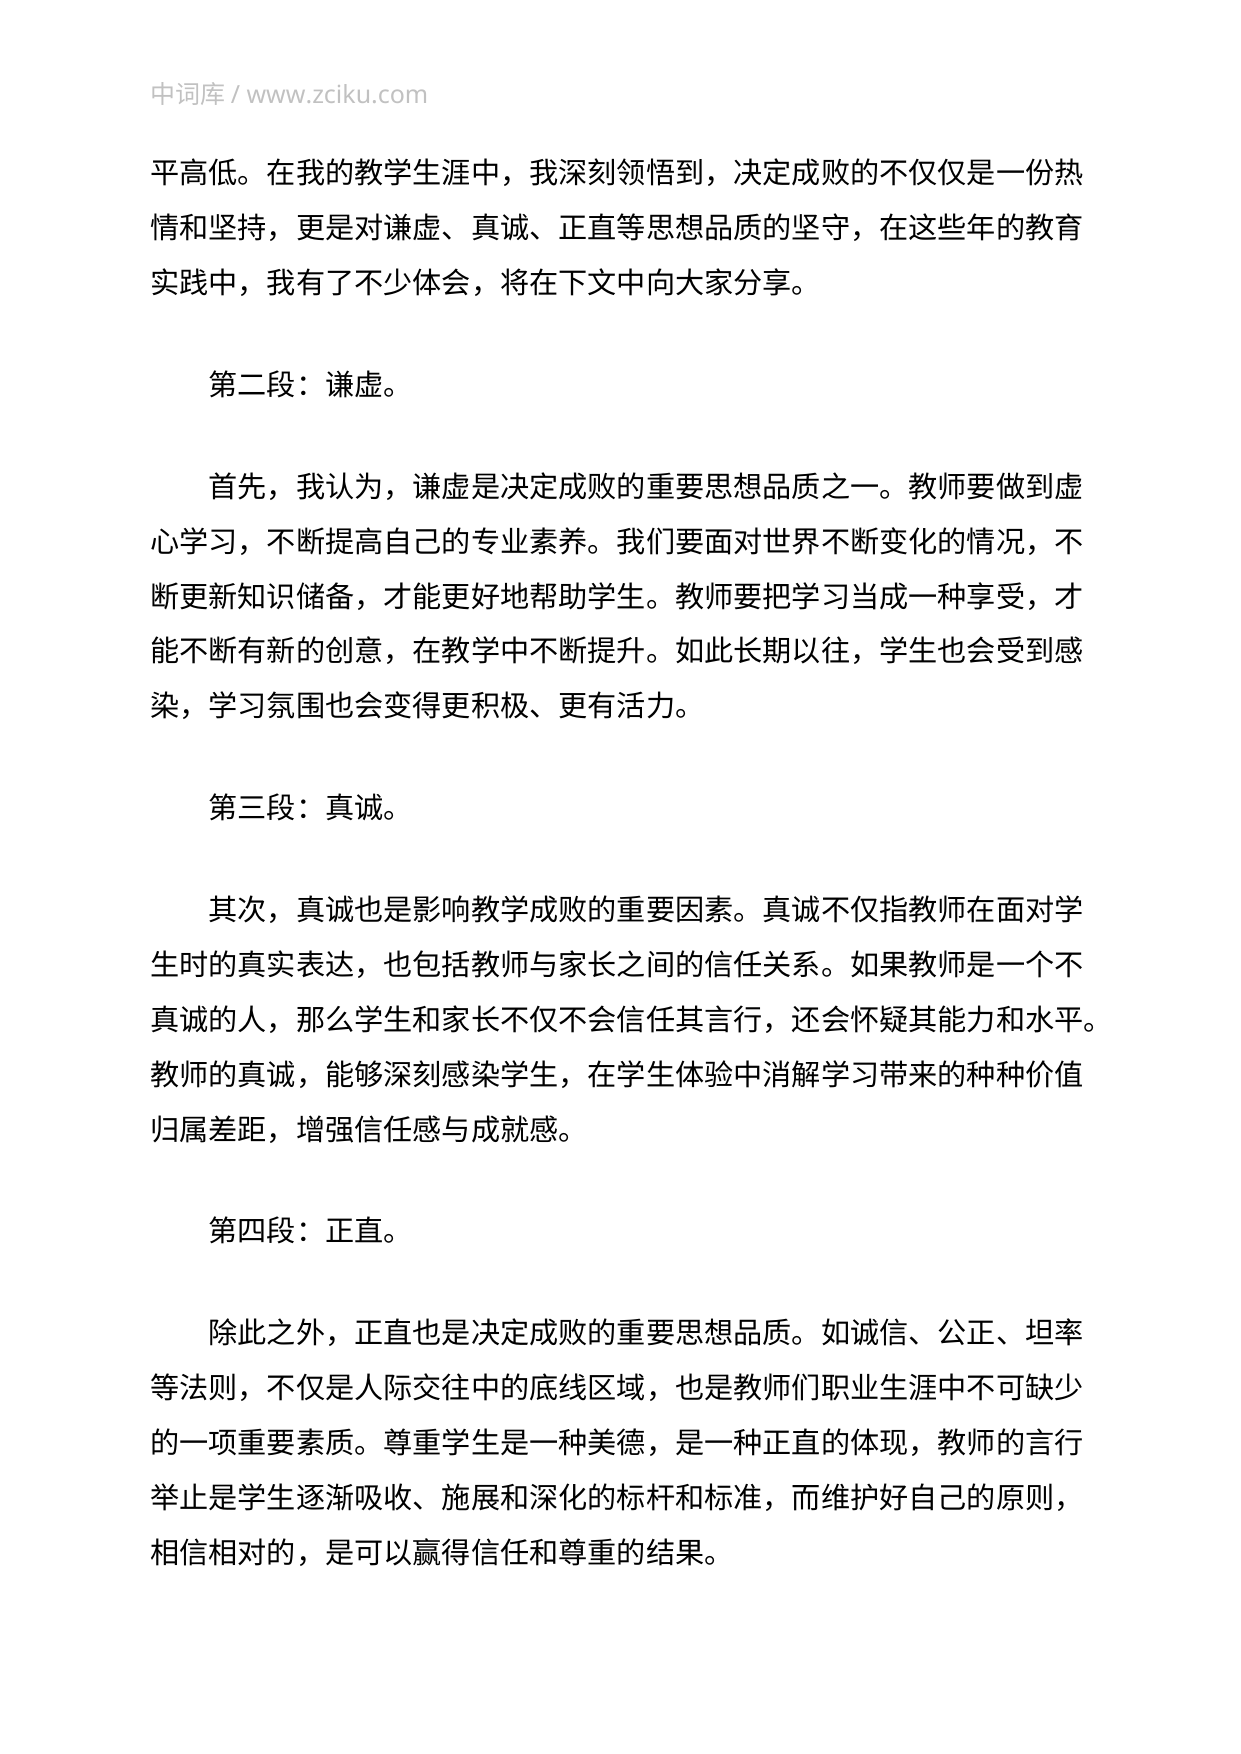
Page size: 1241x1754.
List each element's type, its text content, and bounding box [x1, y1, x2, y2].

text 首先，我认为，谦虚是决定成败的重要思想品质之一。教师要做到虚心学习，不断提高自己的专业素养。我们要面对世界不断变化的情况，不断更新知识储备，才能更好地帮助学生。教师要把学习当成一种享受，才能不断有新的创意，在教学中不断提升。如此长期以往，学生也会受到感染，学习氛围也会变得更积极、更有活力。 [150, 463, 1090, 725]
text 第三段：真诚。 [150, 785, 1090, 827]
text 第二段：谦虚。 [150, 362, 1090, 404]
text 除此之外，正直也是决定成败的重要思想品质。如诚信、公正、坦率等法则，不仅是人际交往中的底线区域，也是教师们职业生涯中不可缺少的一项重要素质。尊重学生是一种美德，是一种正直的体现，教师的言行举止是学生逐渐吸收、施展和深化的标杆和标准，而维护好自己的原则，相信相对的，是可以赢得信任和尊重的结果。 [150, 1309, 1090, 1571]
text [150, 150, 1090, 302]
text 第四段：正直。 [150, 1208, 1090, 1250]
text 其次，真诚也是影响教学成败的重要因素。真诚不仅指教师在面对学生时的真实表达，也包括教师与家长之间的信任关系。如果教师是一个不真诚的人，那么学生和家长不仅不会信任其言行，还会怀疑其能力和水平。教师的真诚，能够深刻感染学生，在学生体验中消解学习带来的种种价值归属差距，增强信任感与成就感。 [150, 886, 1090, 1148]
